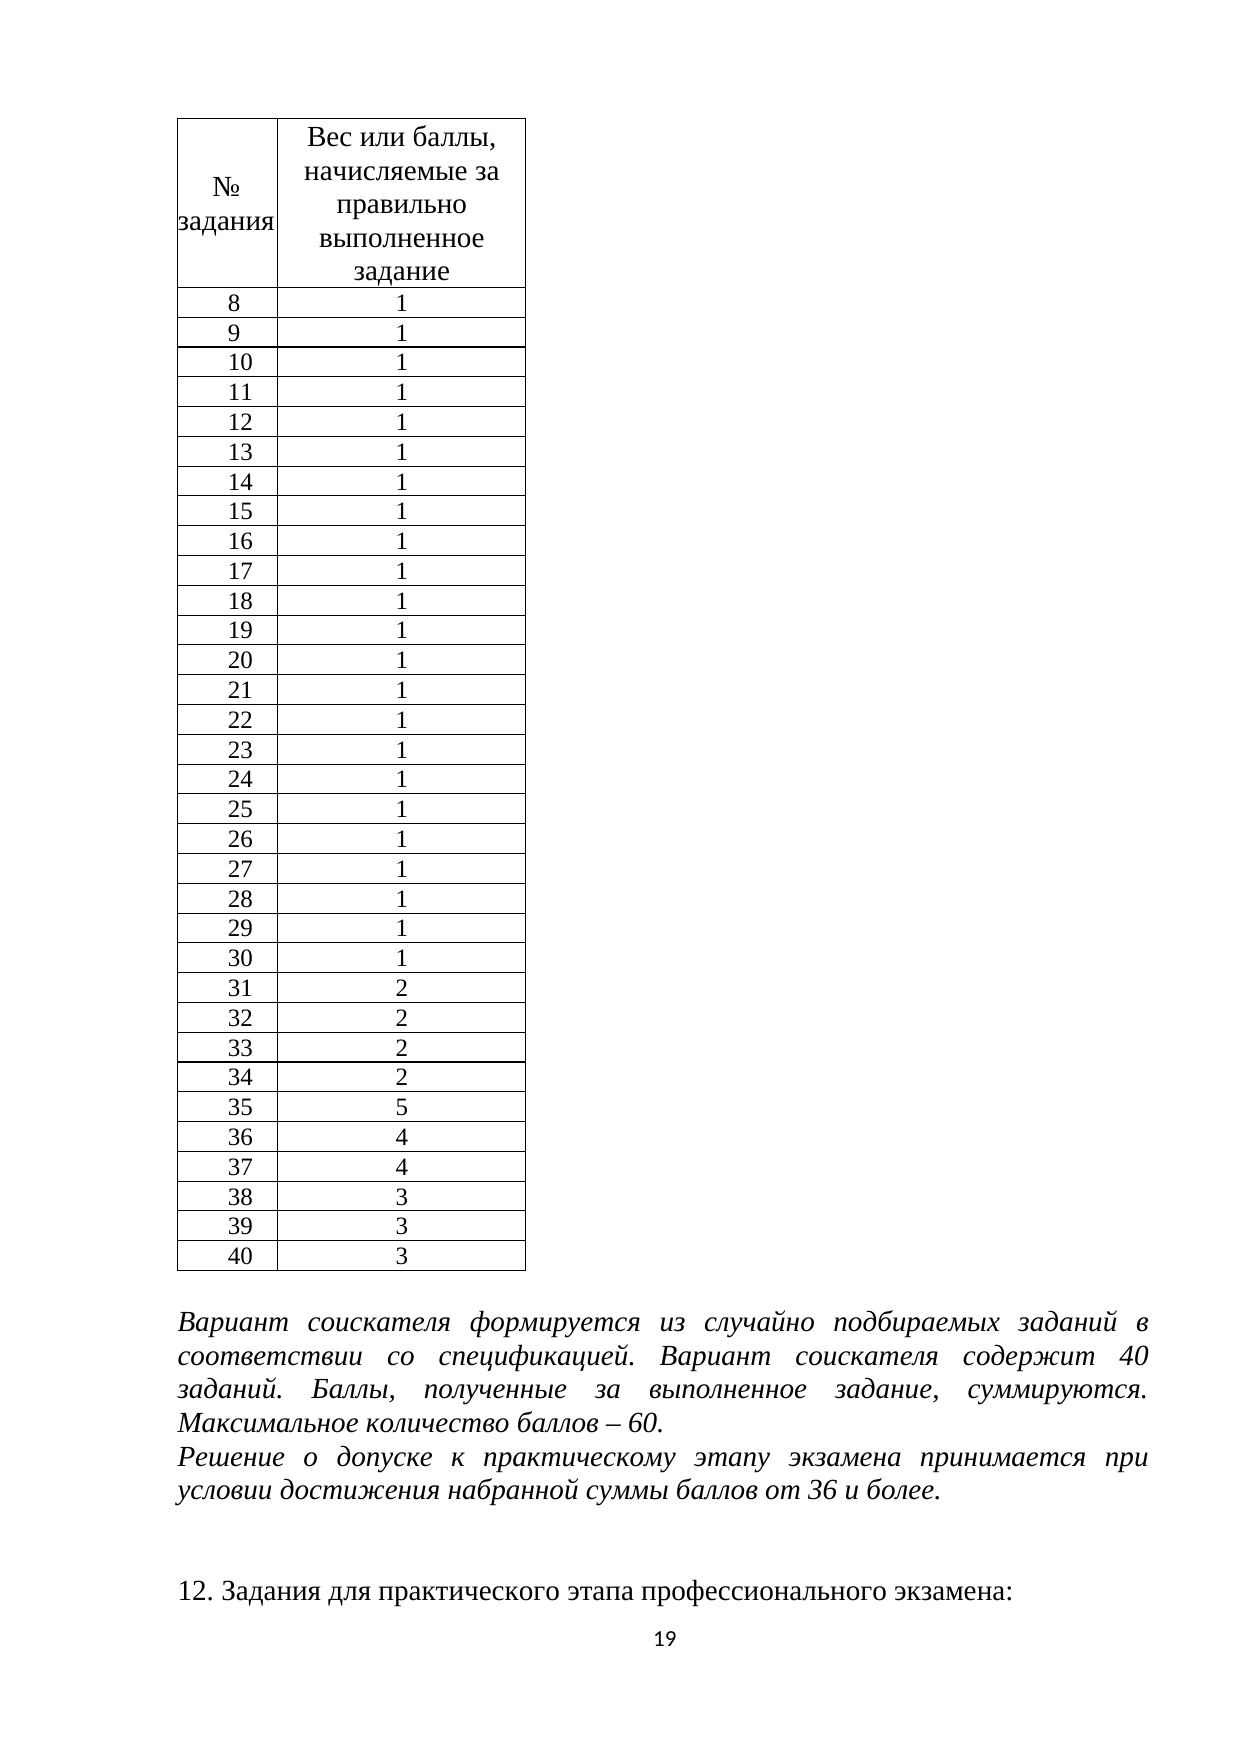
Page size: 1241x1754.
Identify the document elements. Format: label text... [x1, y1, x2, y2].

table_cell 1 [278, 705, 525, 734]
table_cell [178, 1241, 277, 1270]
table_cell 1 [278, 556, 525, 585]
table_cell [178, 675, 277, 704]
table_cell 3 [278, 1211, 525, 1240]
table_cell 1 [278, 854, 525, 883]
table_cell [178, 1063, 277, 1091]
table_cell [178, 1211, 277, 1240]
table_cell 5 [278, 1092, 525, 1121]
table_cell [178, 1122, 277, 1151]
table_header № задания [178, 119, 277, 287]
table_cell [178, 943, 277, 972]
table_cell [178, 1092, 277, 1121]
table_cell 1 [278, 318, 525, 346]
table_cell [178, 973, 277, 1002]
table_cell [178, 854, 277, 883]
table_cell 1 [278, 765, 525, 793]
table_cell 1 [278, 824, 525, 853]
table_cell 1 [278, 645, 525, 674]
table_cell [178, 705, 277, 734]
table_cell 1 [278, 526, 525, 555]
table_cell [178, 496, 277, 525]
table_cell [178, 824, 277, 853]
table_cell 2 [278, 1063, 525, 1091]
table_cell 1 [278, 616, 525, 644]
table_cell [178, 884, 277, 912]
table_cell 1 [278, 586, 525, 614]
table_cell 1 [278, 794, 525, 823]
table_cell [178, 914, 277, 942]
table_cell 1 [278, 914, 525, 942]
text 12. Задания для практического этапа профессионального экзамена: [177, 1573, 1152, 1606]
table_cell 3 [278, 1182, 525, 1210]
table_cell 1 [278, 496, 525, 525]
table_cell [178, 288, 277, 317]
text Решение о допуске к практическому этапу экзамена принимается при условии достижения набранной суммы баллов от 36 и более. [177, 1439, 1152, 1506]
table_cell [178, 377, 277, 406]
table_cell [178, 318, 277, 346]
table_cell 2 [278, 1033, 525, 1061]
table_cell [178, 1182, 277, 1210]
table_cell [178, 586, 277, 614]
table_cell [178, 1033, 277, 1061]
table_cell [178, 765, 277, 793]
table_cell [178, 1152, 277, 1181]
table_cell [178, 526, 277, 555]
table_cell 1 [278, 735, 525, 763]
table_cell [178, 735, 277, 763]
table_cell 4 [278, 1122, 525, 1151]
table_cell 3 [278, 1241, 525, 1270]
table_cell [178, 467, 277, 495]
table_cell 1 [278, 675, 525, 704]
table_cell [178, 616, 277, 644]
table_cell 2 [278, 973, 525, 1002]
table_cell 1 [278, 348, 525, 376]
table_cell 1 [278, 377, 525, 406]
table_cell [178, 437, 277, 466]
table_cell [178, 794, 277, 823]
table_cell 4 [278, 1152, 525, 1181]
table_cell 1 [278, 407, 525, 436]
table_cell 1 [278, 437, 525, 466]
table_cell 2 [278, 1003, 525, 1032]
table_cell [178, 407, 277, 436]
table_cell [178, 348, 277, 376]
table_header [278, 119, 525, 287]
text Вариант соискателя формируется из случайно подбираемых заданий в соответствии со спецификацией. Вариант соискателя содержит 40 заданий. Баллы, полученные за выполненное задание, суммируются. Максимальное количество баллов – 60. [177, 1304, 1152, 1439]
table_cell 1 [278, 467, 525, 495]
table_cell [178, 556, 277, 585]
table_cell [178, 1003, 277, 1032]
table_cell [178, 645, 277, 674]
table_cell 1 [278, 943, 525, 972]
table_cell 1 [278, 884, 525, 912]
table_cell 1 [278, 288, 525, 317]
